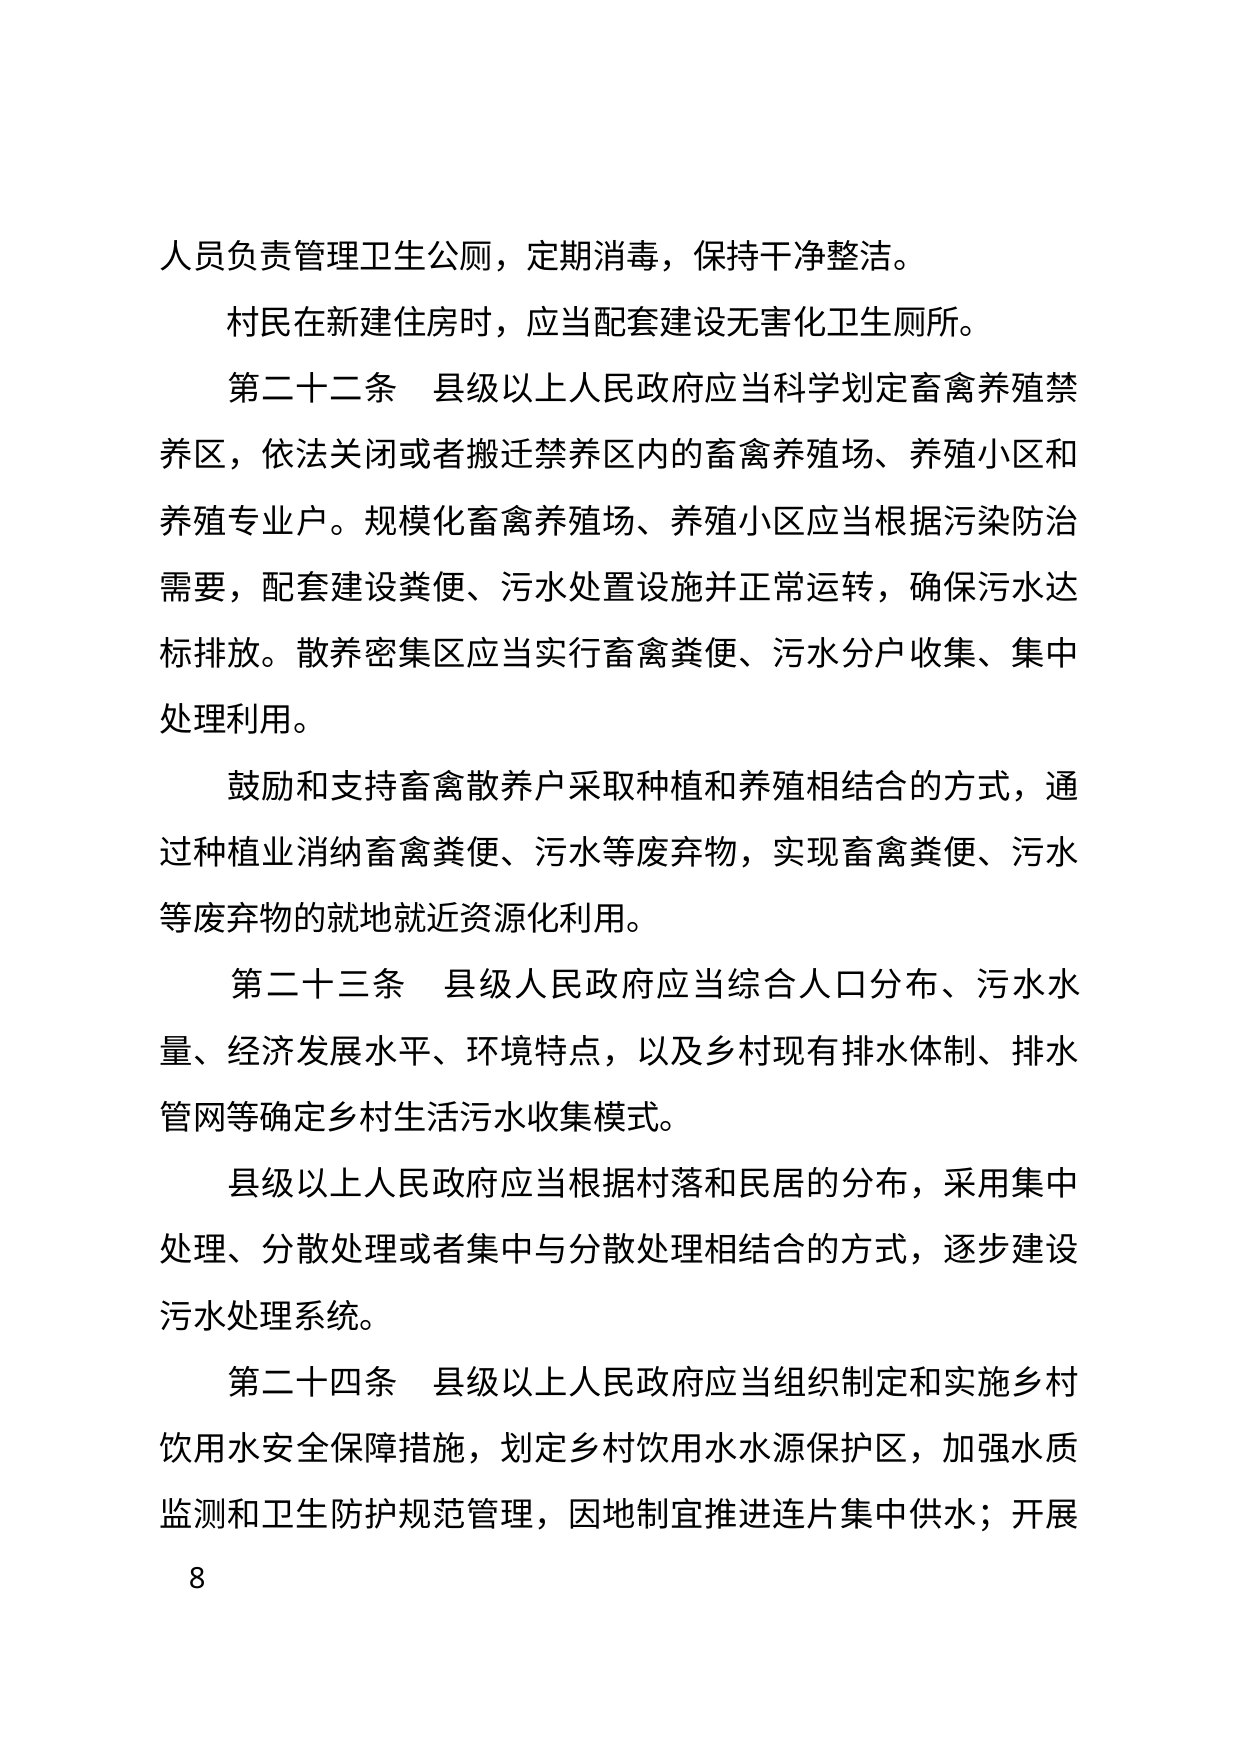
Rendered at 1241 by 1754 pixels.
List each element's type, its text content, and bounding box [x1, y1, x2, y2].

text 鼓励和支持畜禽散养户采取种植和养殖相结合的方式，通过种植业消纳畜禽粪便、污水等废弃物，实现畜禽粪便、污水等废弃物的就地就近资源化利用。 [159, 750, 1081, 949]
text 县级以上人民政府应当根据村落和民居的分布，采用集中处理、分散处理或者集中与分散处理相结合的方式，逐步建设污水处理系统。 [159, 1148, 1081, 1347]
text 第二十三条 县级人民政府应当综合人口分布、污水水量、经济发展水平、环境特点，以及乡村现有排水体制、排水管网等确定乡村生活污水收集模式。 [159, 949, 1081, 1148]
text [159, 220, 1081, 287]
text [159, 1347, 1081, 1545]
text 第二十二条 县级以上人民政府应当科学划定畜禽养殖禁养区，依法关闭或者搬迁禁养区内的畜禽养殖场、养殖小区和养殖专业户。规模化畜禽养殖场、养殖小区应当根据污染防治需要，配套建设粪便、污水处置设施并正常运转，确保污水达标排放。散养密集区应当实行畜禽粪便、污水分户收集、集中处理利用。 [159, 353, 1081, 750]
text 村民在新建住房时，应当配套建设无害化卫生厕所。 [159, 287, 1081, 353]
